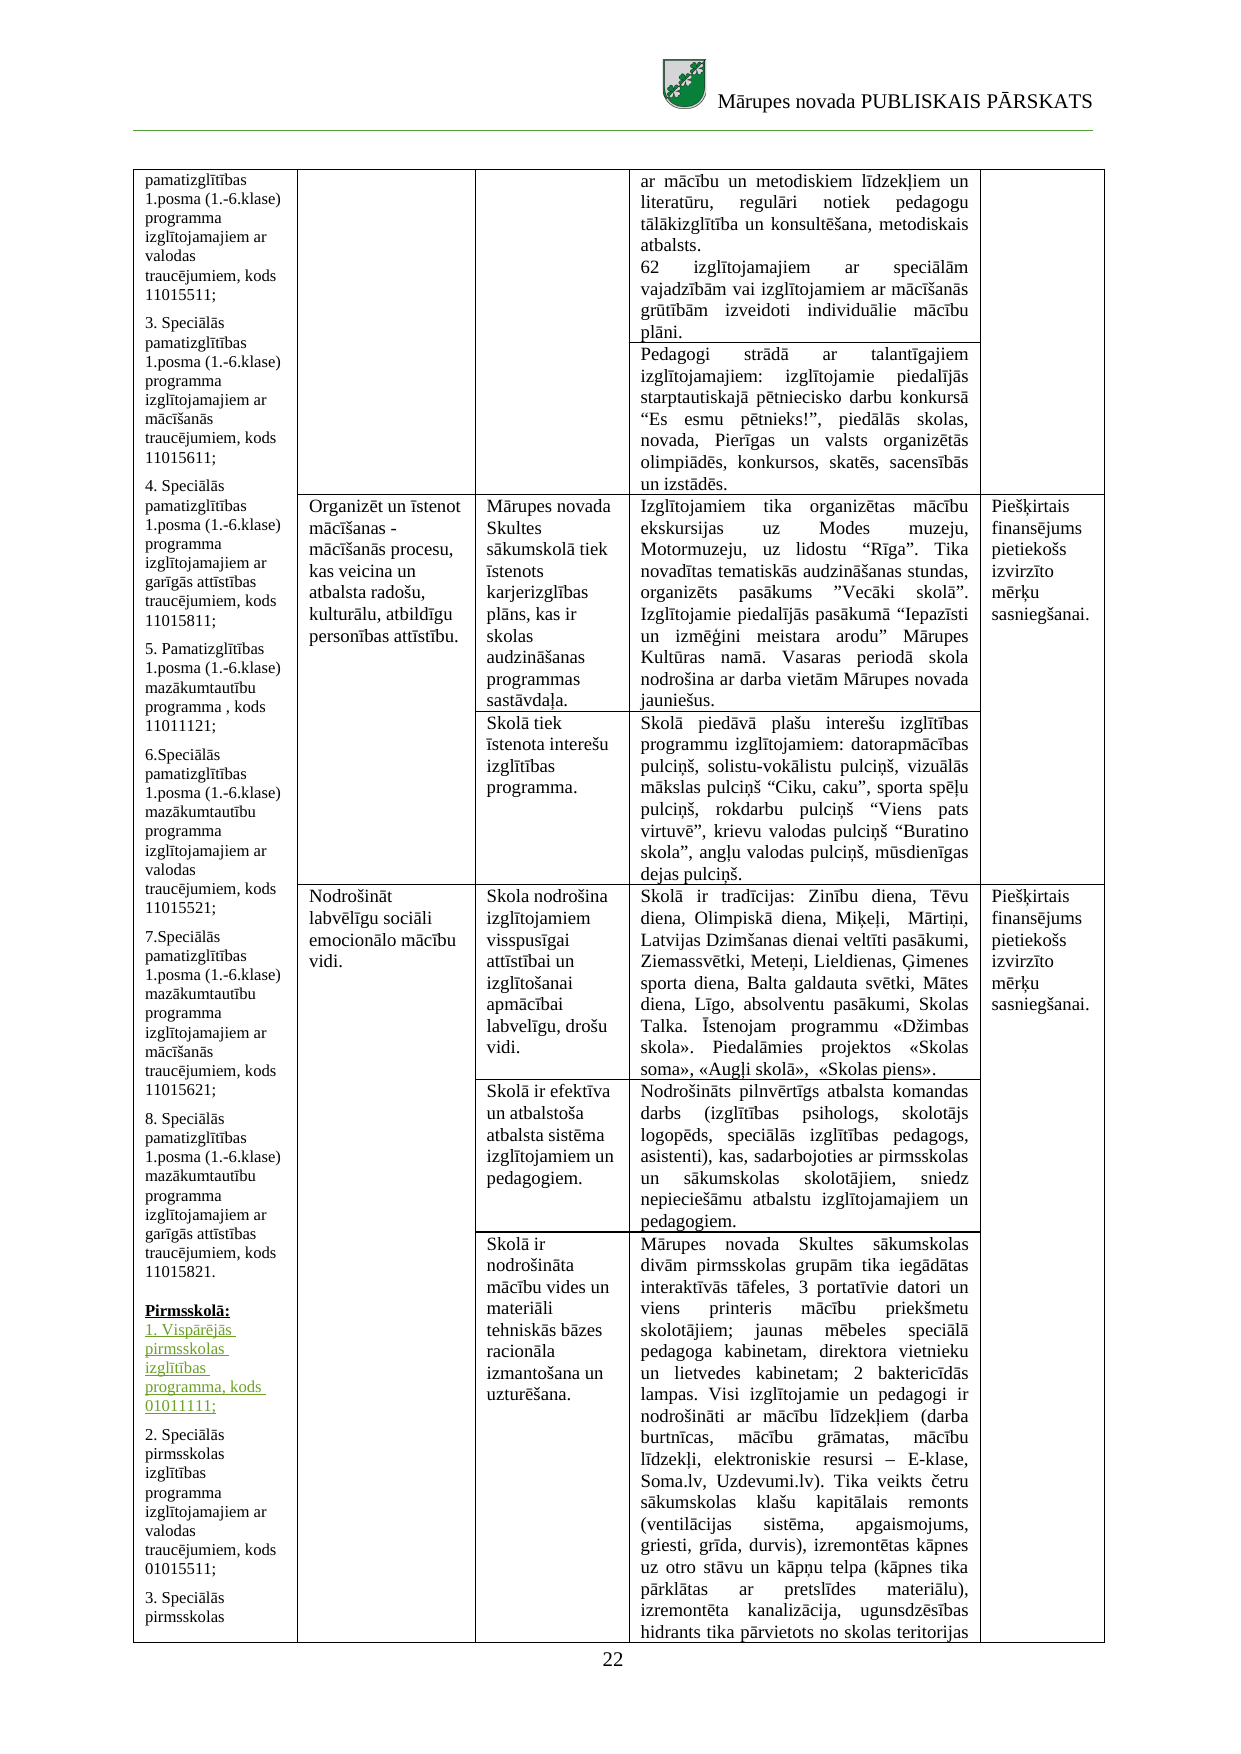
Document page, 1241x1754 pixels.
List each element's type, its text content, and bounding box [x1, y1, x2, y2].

table_cell Nodrošināt labvēlīgu sociāli emocionālo mācību vidi. [298, 885, 475, 1642]
picture [662, 59, 707, 109]
table_cell Nodrošināts pilnvērtīgs atbalsta komandas darbs (izglītības psihologs, skolotājs logopēds, speciālās izglītības pedagogs, asistenti), kas, sadarbojoties ar pirmsskolas un sākumskolas skolotājiem, sniedz nepieciešāmu atbalstu izglītojamajiem un pedagogiem. [630, 1080, 980, 1231]
table_cell Skolā ir tradīcijas: Zinību diena, Tēvu diena, Olimpiskā diena, Miķeļi, Mārtiņi, Latvijas Dzimšanas dienai veltīti pasākumi, Ziemassvētki, Meteņi, Lieldienas, Ģimenes sporta diena, Balta galdauta svētki, Mātes diena, Līgo, absolventu pasākumi, Skolas Talka. Īstenojam programmu «Džimbas skola». Piedalāmies projektos «Skolas soma», «Augļi skolā», «Skolas piens». [630, 885, 980, 1079]
table_cell Pedagogi strādā ar talantīgajiem izglītojamajiem: izglītojamie piedalījās starptautiskajā pētniecisko darbu konkursā “Es esmu pētnieks!”, piedālās skolas, novada, Pierīgas un valsts organizētās olimpiādēs, konkursos, skatēs, sacensībās un izstādēs. [630, 343, 980, 494]
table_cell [630, 1233, 980, 1642]
table_cell Skolā tiek īstenota interešu izglītības programma. [476, 712, 629, 884]
table_cell Piešķirtais finansējums pietiekošs izvirzīto mērķu sasniegšanai. [981, 885, 1104, 1642]
table_cell Skola nodrošina izglītojamiem visspusīgai attīstībai un izglītošanai apmācībai labvelīgu, drošu vidi. [476, 885, 629, 1079]
table_cell Skolā piedāvā plašu interešu izglītības programmu izglītojamiem: datorapmācības pulciņš, solistu-vokālistu pulciņš, vizuālās mākslas pulciņš “Ciku, caku”, sporta spēļu pulciņš, rokdarbu pulciņš “Viens pats virtuvē”, krievu valodas pulciņš “Buratino skola”, angļu valodas pulciņš, mūsdienīgas dejas pulciņš. [630, 712, 980, 884]
table_cell Organizēt un īstenot mācīšanas - mācīšanās procesu, kas veicina un atbalsta radošu, kulturālu, atbildīgu personības attīstību. [298, 495, 475, 884]
table_cell Izglītojamiem tika organizētas mācību ekskursijas uz Modes muzeju, Motormuzeju, uz lidostu “Rīga”. Tika novadītas tematiskās audzināšanas stundas, organizēts pasākums ”Vecāki skolā”. Izglītojamie piedalījās pasākumā “Iepazīsti un izmēģini meistara arodu” Mārupes Kultūras namā. Vasaras periodā skola nodrošina ar darba vietām Mārupes novada jauniešus. [630, 495, 980, 711]
table_cell Skolā ir efektīva un atbalstoša atbalsta sistēma izglītojamiem un pedagogiem. [476, 1080, 629, 1231]
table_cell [476, 1233, 629, 1642]
table_cell Piešķirtais finansējums pietiekošs izvirzīto mērķu sasniegšanai. [981, 495, 1104, 884]
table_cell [630, 170, 980, 342]
table_cell Mārupes novada Skultes sākumskolā tiek īstenots karjerizglības plāns, kas ir skolas audzināšanas programmas sastāvdaļa. [476, 495, 629, 711]
